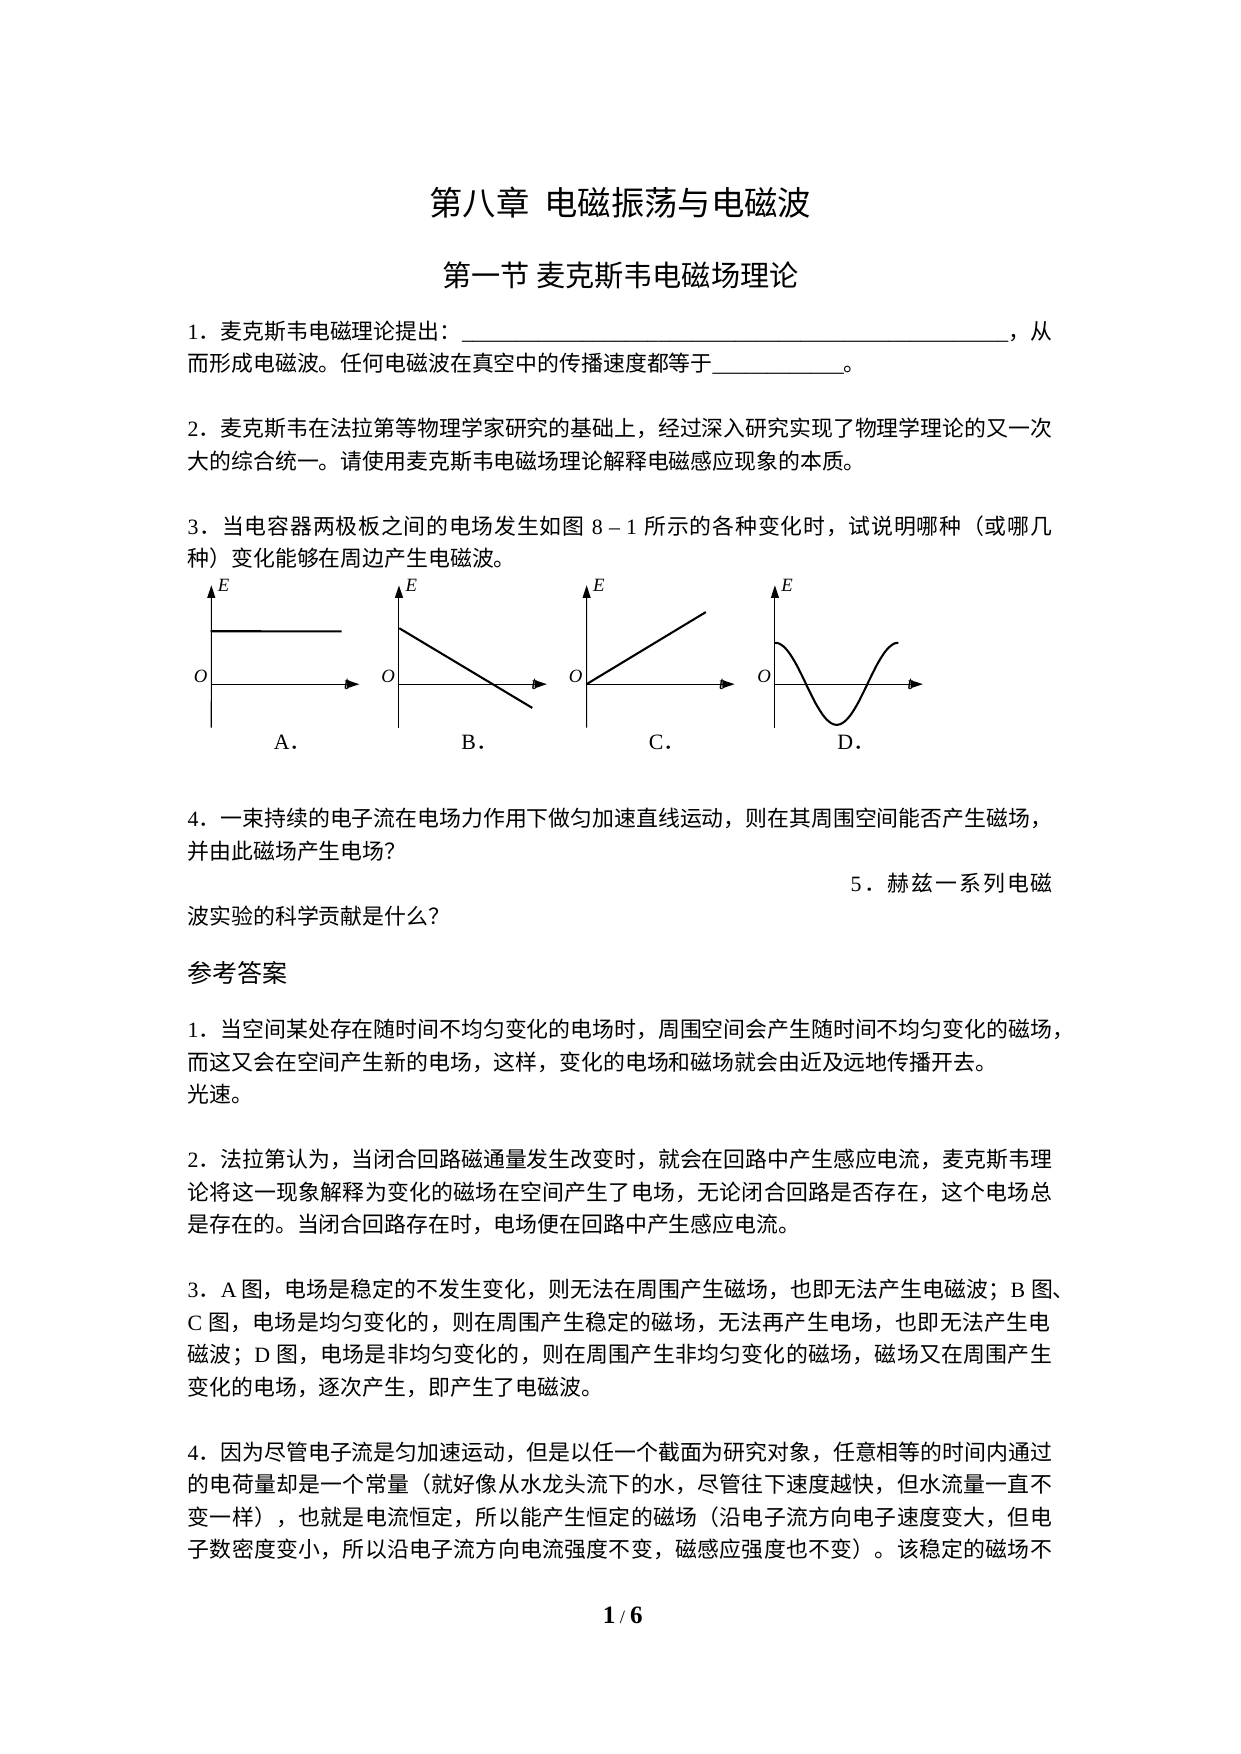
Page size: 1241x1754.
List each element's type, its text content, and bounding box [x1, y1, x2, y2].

text 2．法拉第认为，当闭合回路磁通量发生改变时，就会在回路中产生感应电流，麦克斯韦理论将这一现象解释为变化的磁场在空间产生了电场，无论闭合回路是否存在，这个电场总是存在的。当闭合回路存在时，电场便在回路中产生感应电流。 [187, 1142, 1053, 1239]
subtitle 第一节 麦克斯韦电磁场理论 [187, 241, 1053, 306]
text 光速。 [187, 1077, 1053, 1109]
text 5．赫兹一系列电磁波实验的科学贡献是什么？ [187, 866, 1053, 931]
text 3．A 图，电场是稳定的不发生变化，则无法在周围产生磁场，也即无法产生电磁波；B 图、C 图，电场是均匀变化的，则在周围产生稳定的磁场，无法再产生电场，也即无法产生电磁波；D 图，电场是非均匀变化的，则在周围产生非均匀变化的磁场，磁场又在周围产生变化的电场，逐次产生，即产生了电磁波。 [187, 1272, 1053, 1402]
text 1．当空间某处存在随时间不均匀变化的电场时，周围空间会产生随时间不均匀变化的磁场，而这又会在空间产生新的电场，这样，变化的电场和磁场就会由近及远地传播开去。 [187, 1012, 1053, 1077]
text 4．一束持续的电子流在电场力作用下做匀加速直线运动，则在其周围空间能否产生磁场，并由此磁场产生电场？ [187, 801, 1053, 866]
text 1．麦克斯韦电磁理论提出：__________________________________________________，从而形成电磁波。任何电磁波在真空中的传播速度都等于____________。 [187, 313, 1053, 378]
text 3．当电容器两极板之间的电场发生如图 8 – 1 所示的各种变化时，试说明哪种（或哪几种）变化能够在周边产生电磁波。 [187, 508, 1053, 573]
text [187, 1434, 1053, 1564]
subtitle 第八章 电磁振荡与电磁波 [187, 168, 1053, 233]
text 2．麦克斯韦在法拉第等物理学家研究的基础上，经过深入研究实现了物理学理论的又一次大的综合统一。请使用麦克斯韦电磁场理论解释电磁感应现象的本质。 [187, 411, 1053, 476]
subtitle 参考答案 [187, 939, 1053, 1004]
